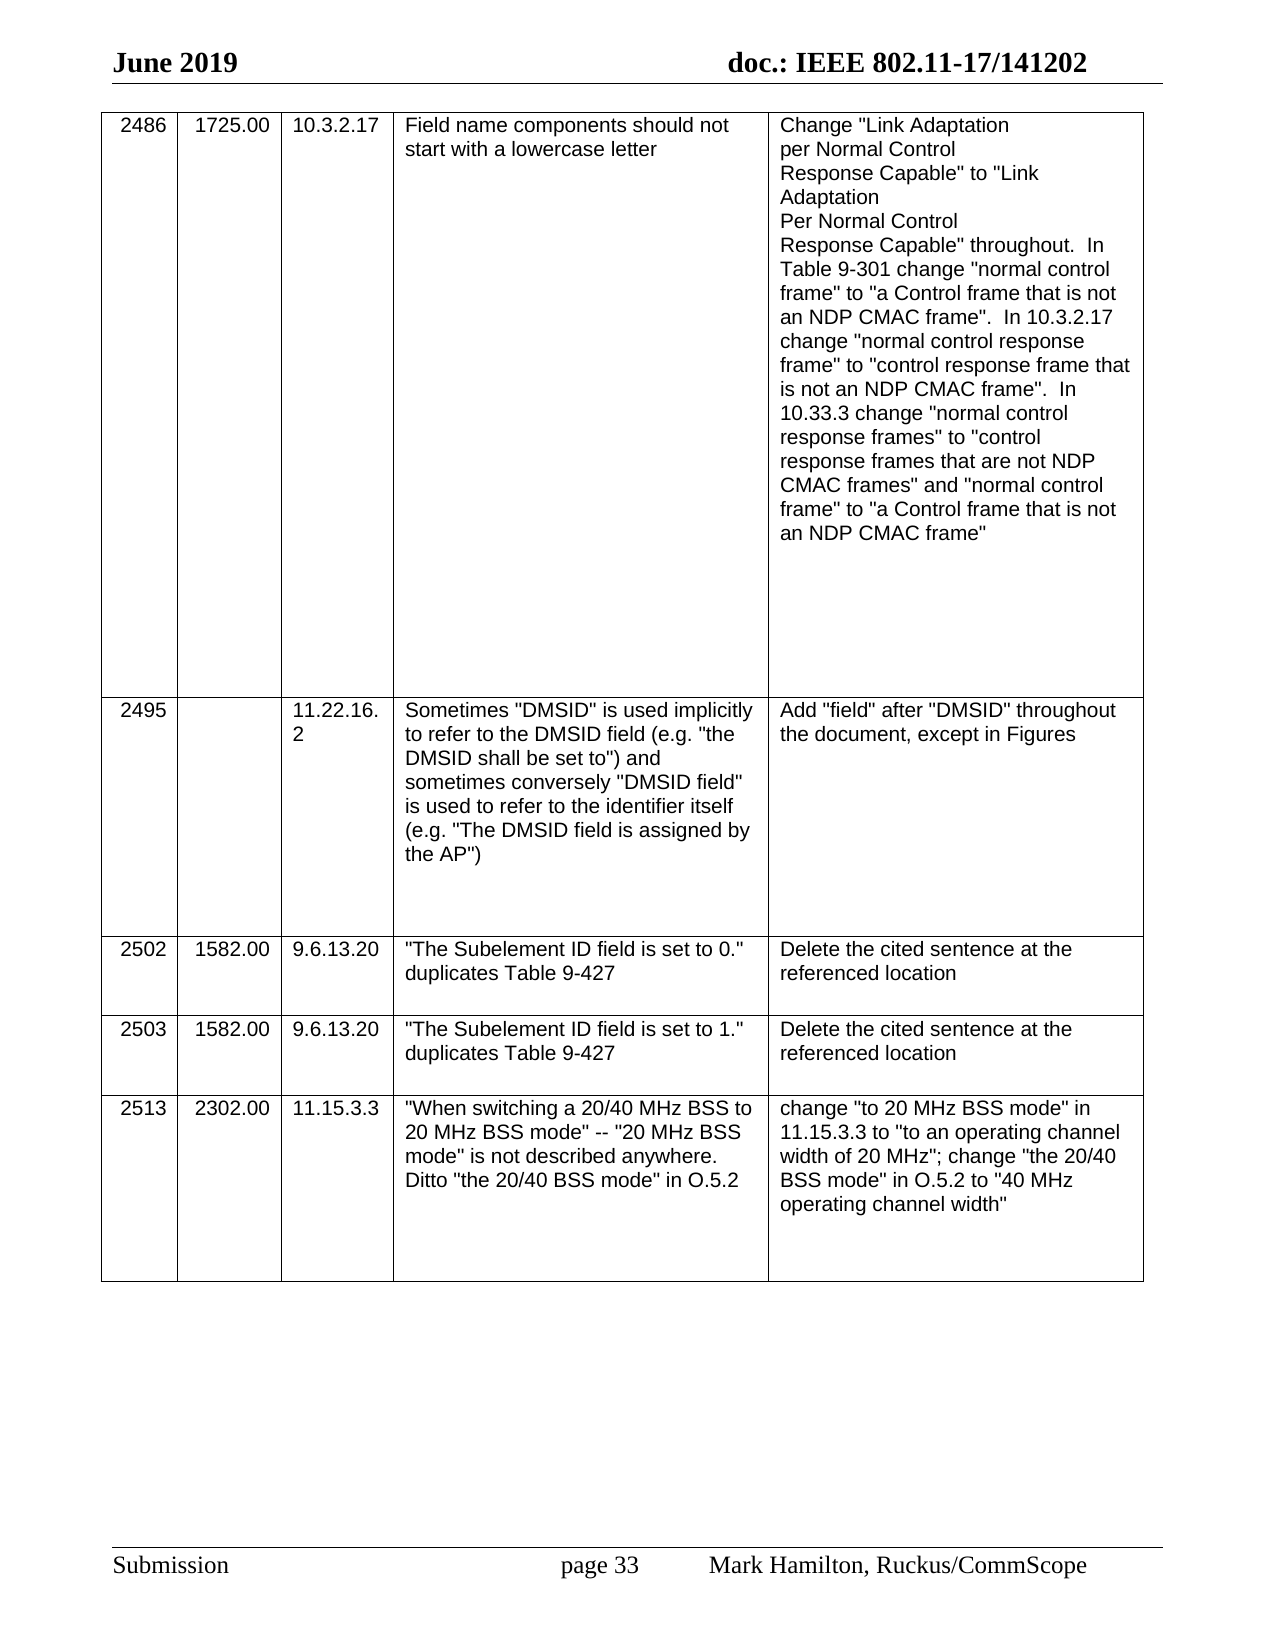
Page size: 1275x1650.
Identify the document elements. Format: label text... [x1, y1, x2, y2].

table_cell 2502 [102, 937, 177, 1015]
table_cell "The Subelement ID field is set to 0." duplicates Table 9-427 [394, 937, 768, 1015]
table_cell 2503 [102, 1016, 177, 1095]
table_cell "When switching a 20/40 MHz BSS to 20 MHz BSS mode" -- "20 MHz BSS mode" is not described anywhere. Ditto "the 20/40 BSS mode" in O.5.2 [394, 1096, 768, 1281]
table_cell Delete the cited sentence at the referenced location [769, 1016, 1143, 1095]
table_cell Change "Link Adaptation per Normal Control Response Capable" to "Link Adaptation Per Normal Control Response Capable" throughout. In Table 9-301 change "normal control frame" to "a Control frame that is not an NDP CMAC frame". In 10.3.2.17 change "normal control response frame" to "control response frame that is not an NDP CMAC frame". In 10.33.3 change "normal control response frames" to "control response frames that are not NDP CMAC frames" and "normal control frame" to "a Control frame that is not an NDP CMAC frame" [769, 113, 1143, 697]
table_cell "The Subelement ID field is set to 1." duplicates Table 9-427 [394, 1016, 768, 1095]
table_cell 9.6.13.20 [282, 1016, 393, 1095]
table_cell 2486 [102, 113, 177, 697]
table_cell Delete the cited sentence at the referenced location [769, 937, 1143, 1015]
table_cell 2495 [102, 698, 177, 936]
table_cell 2513 [102, 1096, 177, 1281]
table_cell 2302.00 [178, 1096, 281, 1281]
table_cell 1582.00 [178, 937, 281, 1015]
table_cell Add "field" after "DMSID" throughout the document, except in Figures [769, 698, 1143, 936]
table_cell 11.22.16.2 [282, 698, 393, 936]
table_cell [178, 698, 281, 936]
table_cell 11.15.3.3 [282, 1096, 393, 1281]
table_cell change "to 20 MHz BSS mode" in 11.15.3.3 to "to an operating channel width of 20 MHz"; change "the 20/40 BSS mode" in O.5.2 to "40 MHz operating channel width" [769, 1096, 1143, 1281]
table_cell 10.3.2.17 [282, 113, 393, 697]
table_cell 9.6.13.20 [282, 937, 393, 1015]
table_cell Field name components should not start with a lowercase letter [394, 113, 768, 697]
table_cell 1582.00 [178, 1016, 281, 1095]
table_cell Sometimes "DMSID" is used implicitly to refer to the DMSID field (e.g. "the DMSID shall be set to") and sometimes conversely "DMSID field" is used to refer to the identifier itself (e.g. "The DMSID field is assigned by the AP") [394, 698, 768, 936]
table_cell 1725.00 [178, 113, 281, 697]
